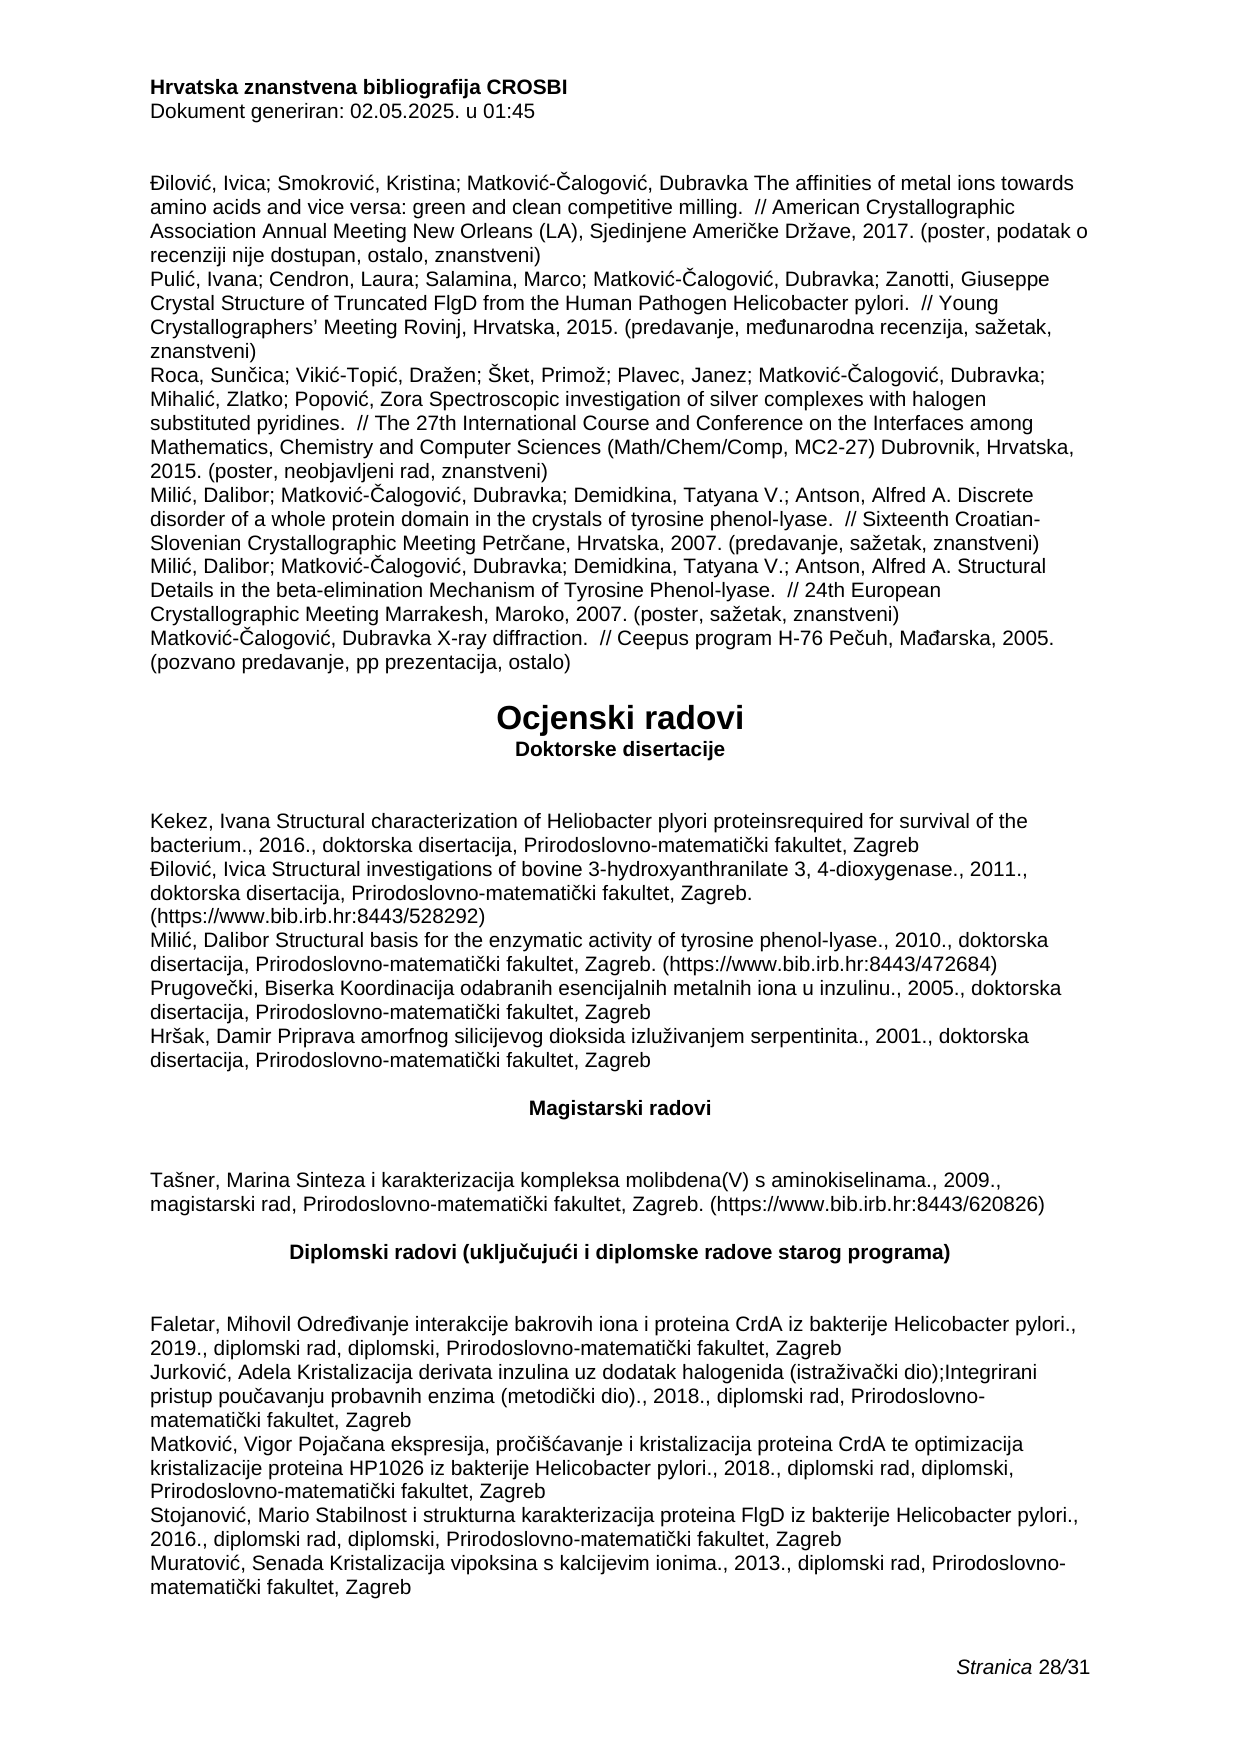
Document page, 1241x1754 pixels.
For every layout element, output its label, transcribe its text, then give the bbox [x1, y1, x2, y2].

text Milić, Dalibor; Matković-Čalogović, Dubravka; Demidkina, Tatyana V.; Antson, Alfred A. [150, 554, 1090, 626]
text Kekez, Ivana [150, 808, 1090, 856]
subtitle Ocjenski radovi [150, 698, 1090, 737]
text Đilović, Ivica [150, 856, 1090, 928]
text Milić, Dalibor; Matković-Čalogović, Dubravka; Demidkina, Tatyana V.; Antson, Alfred A. [150, 482, 1090, 554]
text Hršak, Damir [150, 1024, 1090, 1072]
text Pulić, Ivana; Cendron, Laura; Salamina, Marco; Matković-Čalogović, Dubravka; Zanotti, Giuseppe [150, 267, 1090, 363]
subtitle Doktorske disertacije [150, 737, 1090, 761]
text Muratović, Senada [150, 1551, 1090, 1599]
text Jurković, Adela [150, 1359, 1090, 1431]
text Tašner, Marina [150, 1168, 1090, 1216]
text Matković, Vigor [150, 1431, 1090, 1503]
text Đilović, Ivica; Smokrović, Kristina; Matković-Čalogović, Dubravka [150, 171, 1090, 267]
text Stojanović, Mario [150, 1503, 1090, 1551]
text Faletar, Mihovil [150, 1312, 1090, 1359]
subtitle Diplomski radovi (uključujući i diplomske radove starog programa) [150, 1240, 1090, 1264]
text Matković-Čalogović, Dubravka [150, 626, 1090, 674]
text Prugovečki, Biserka [150, 976, 1090, 1024]
subtitle Magistarski radovi [150, 1096, 1090, 1120]
text Milić, Dalibor [150, 928, 1090, 976]
text Roca, Sunčica; Vikić-Topić, Dražen; Šket, Primož; Plavec, Janez; Matković-Čalogović, Dubravka; Mihalić, Zlatko; Popović, Zora [150, 363, 1090, 482]
